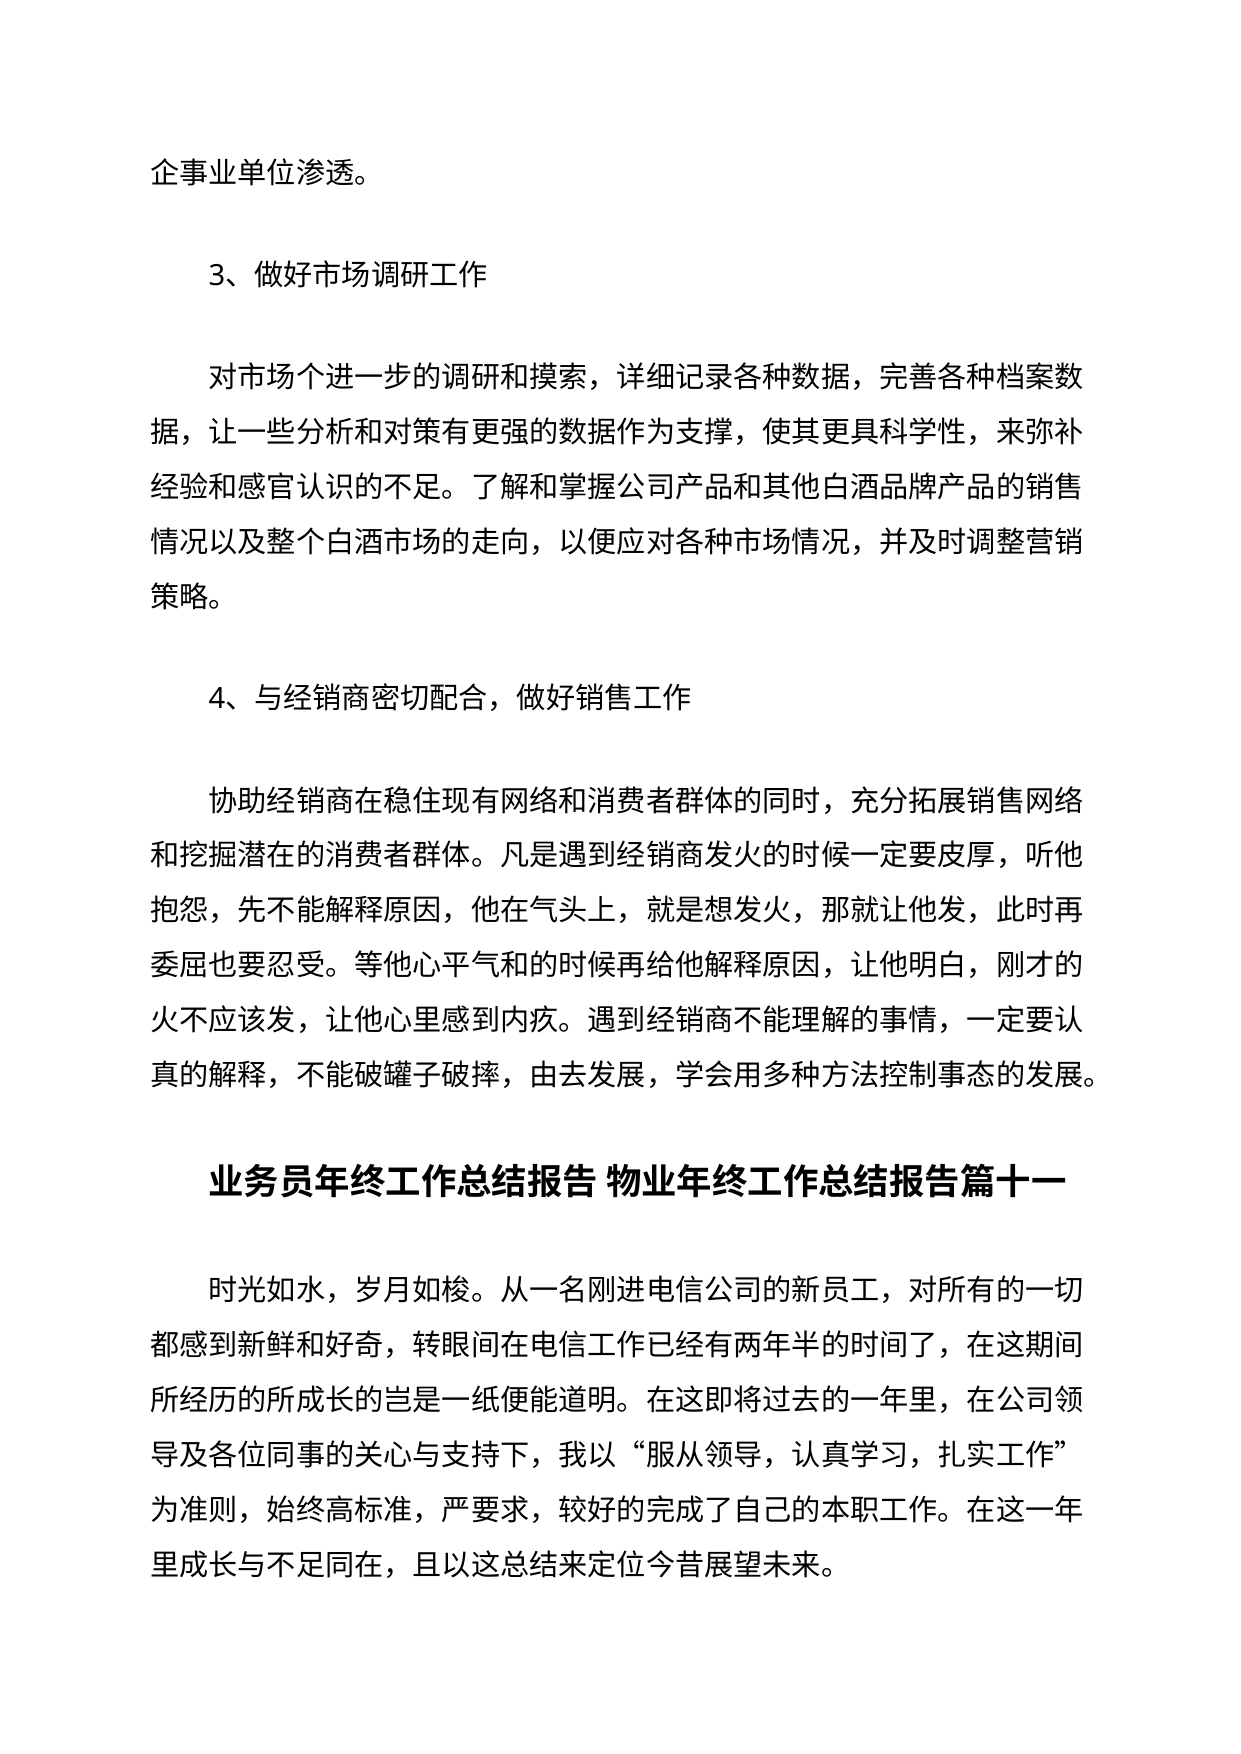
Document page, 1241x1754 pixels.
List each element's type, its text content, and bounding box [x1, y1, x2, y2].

text 业务员年终工作总结报告 物业年终工作总结报告篇十一 [150, 1153, 1090, 1204]
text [150, 150, 1090, 192]
text 对市场个进一步的调研和摸索，详细记录各种数据，完善各种档案数据，让一些分析和对策有更强的数据作为支撑，使其更具科学性，来弥补经验和感官认识的不足。了解和掌握公司产品和其他白酒品牌产品的销售情况以及整个白酒市场的走向，以便应对各种市场情况，并及时调整营销策略。 [150, 354, 1090, 616]
text 4、与经销商密切配合，做好销售工作 [150, 675, 1090, 717]
text 3、做好市场调研工作 [150, 252, 1090, 294]
text 时光如水，岁月如梭。从一名刚进电信公司的新员工，对所有的一切都感到新鲜和好奇，转眼间在电信工作已经有两年半的时间了，在这期间所经历的所成长的岂是一纸便能道明。在这即将过去的一年里，在公司领导及各位同事的关心与支持下，我以“服从领导，认真学习，扎实工作”为准则，始终高标准，严要求，较好的完成了自己的本职工作。在这一年里成长与不足同在，且以这总结来定位今昔展望未来。 [150, 1267, 1090, 1583]
text 协助经销商在稳住现有网络和消费者群体的同时，充分拓展销售网络和挖掘潜在的消费者群体。凡是遇到经销商发火的时候一定要皮厚，听他抱怨，先不能解释原因，他在气头上，就是想发火，那就让他发，此时再委屈也要忍受。等他心平气和的时候再给他解释原因，让他明白，刚才的火不应该发，让他心里感到内疚。遇到经销商不能理解的事情，一定要认真的解释，不能破罐子破摔，由去发展，学会用多种方法控制事态的发展。 [150, 777, 1090, 1094]
